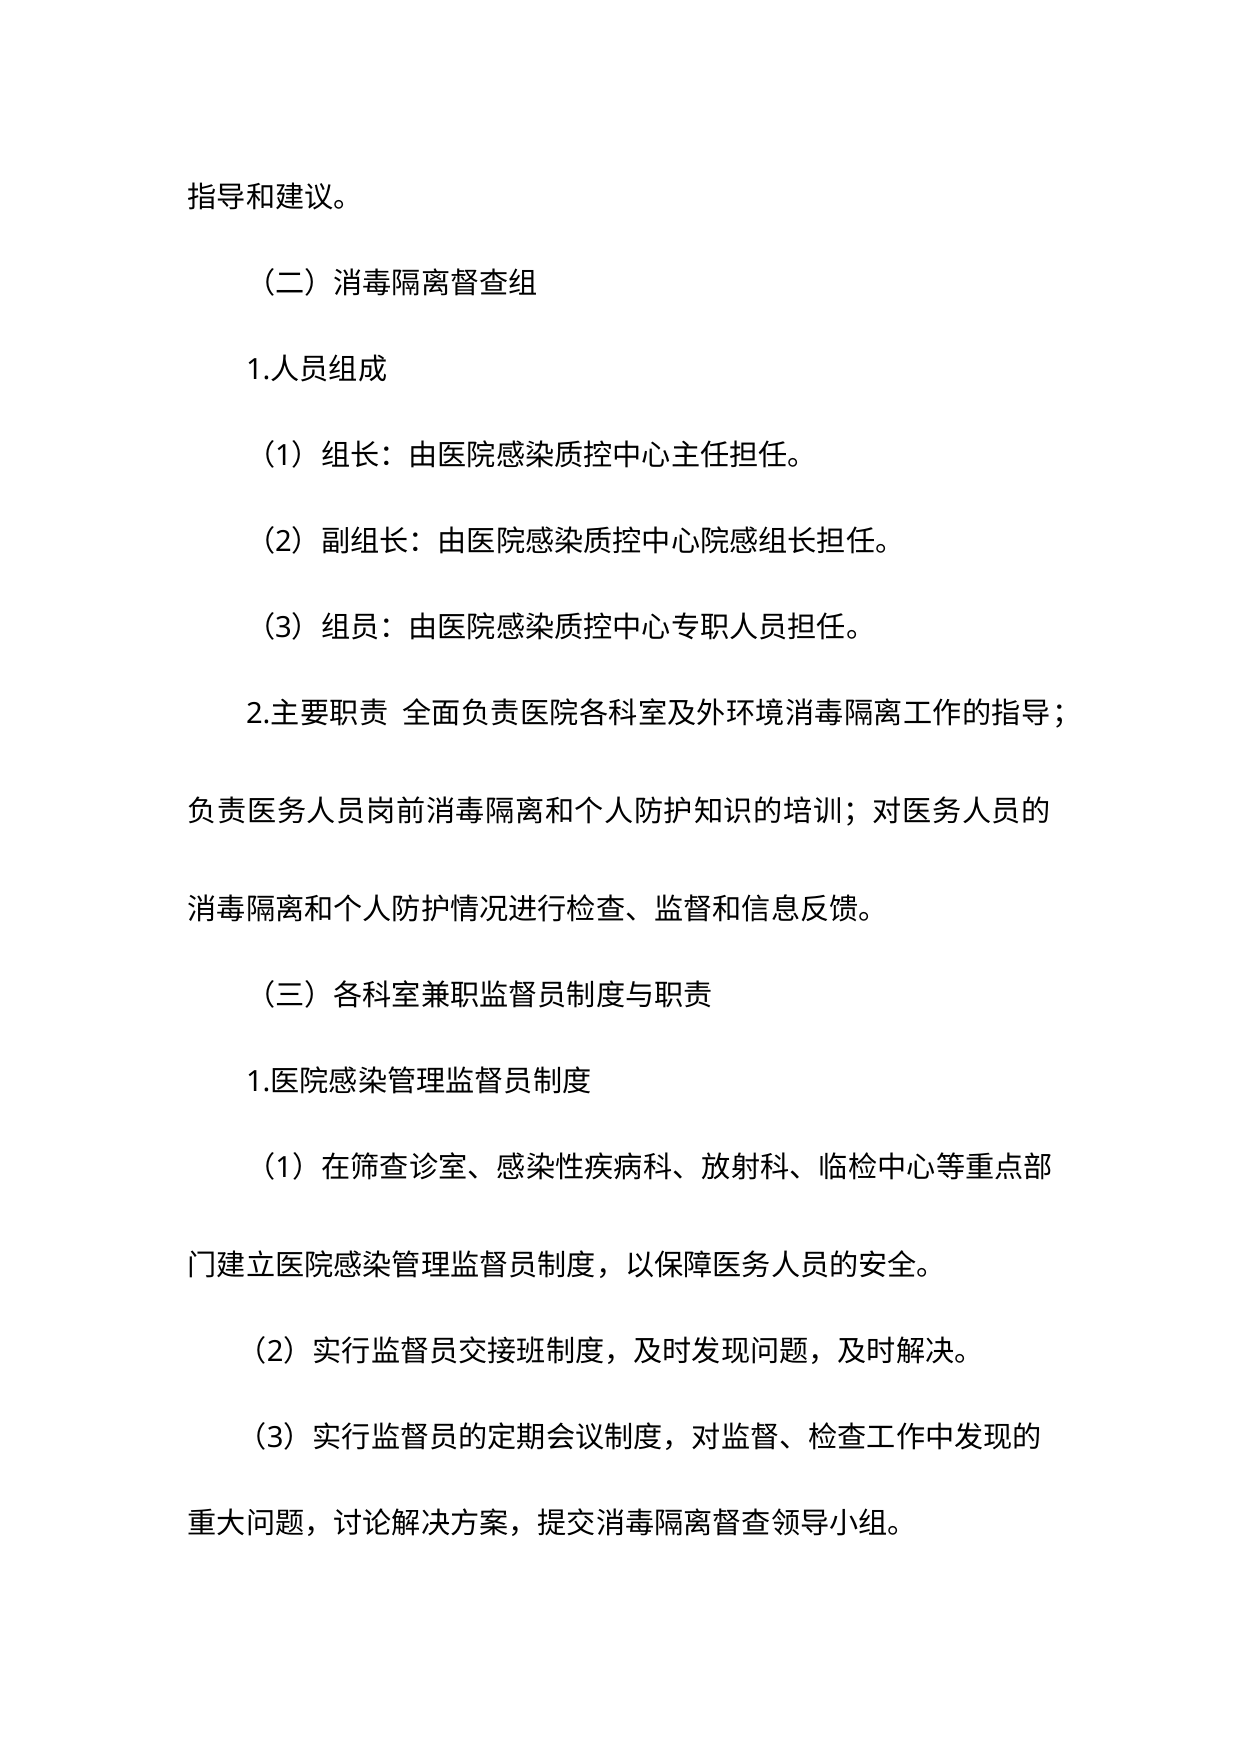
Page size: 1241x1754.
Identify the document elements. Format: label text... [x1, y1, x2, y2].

text 2.主要职责 全面负责医院各科室及外环境消毒隔离工作的指导；负责医务人员岗前消毒隔离和个人防护知识的培训；对医务人员的消毒隔离和个人防护情况进行检查、监督和信息反馈。 [187, 679, 1053, 939]
text 重大问题，讨论解决方案，提交消毒隔离督查领导小组。 [187, 1488, 1053, 1553]
text 1.人员组成 [187, 334, 1053, 399]
text （2）实行监督员交接班制度，及时发现问题，及时解决。 [237, 1316, 1053, 1381]
text （2）副组长：由医院感染质控中心院感组长担任。 [187, 507, 1053, 572]
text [187, 162, 1053, 227]
text （1）组长：由医院感染质控中心主任担任。 [187, 420, 1053, 485]
text （1）在筛查诊室、感染性疾病科、放射科、临检中心等重点部门建立医院感染管理监督员制度，以保障医务人员的安全。 [187, 1132, 1053, 1295]
text 1.医院感染管理监督员制度 [187, 1046, 1053, 1111]
text （二）消毒隔离督查组 [187, 248, 1053, 313]
text （3）实行监督员的定期会议制度，对监督、检查工作中发现的 [237, 1402, 1053, 1467]
text （三）各科室兼职监督员制度与职责 [187, 960, 1053, 1025]
text （3）组员：由医院感染质控中心专职人员担任。 [187, 593, 1053, 658]
